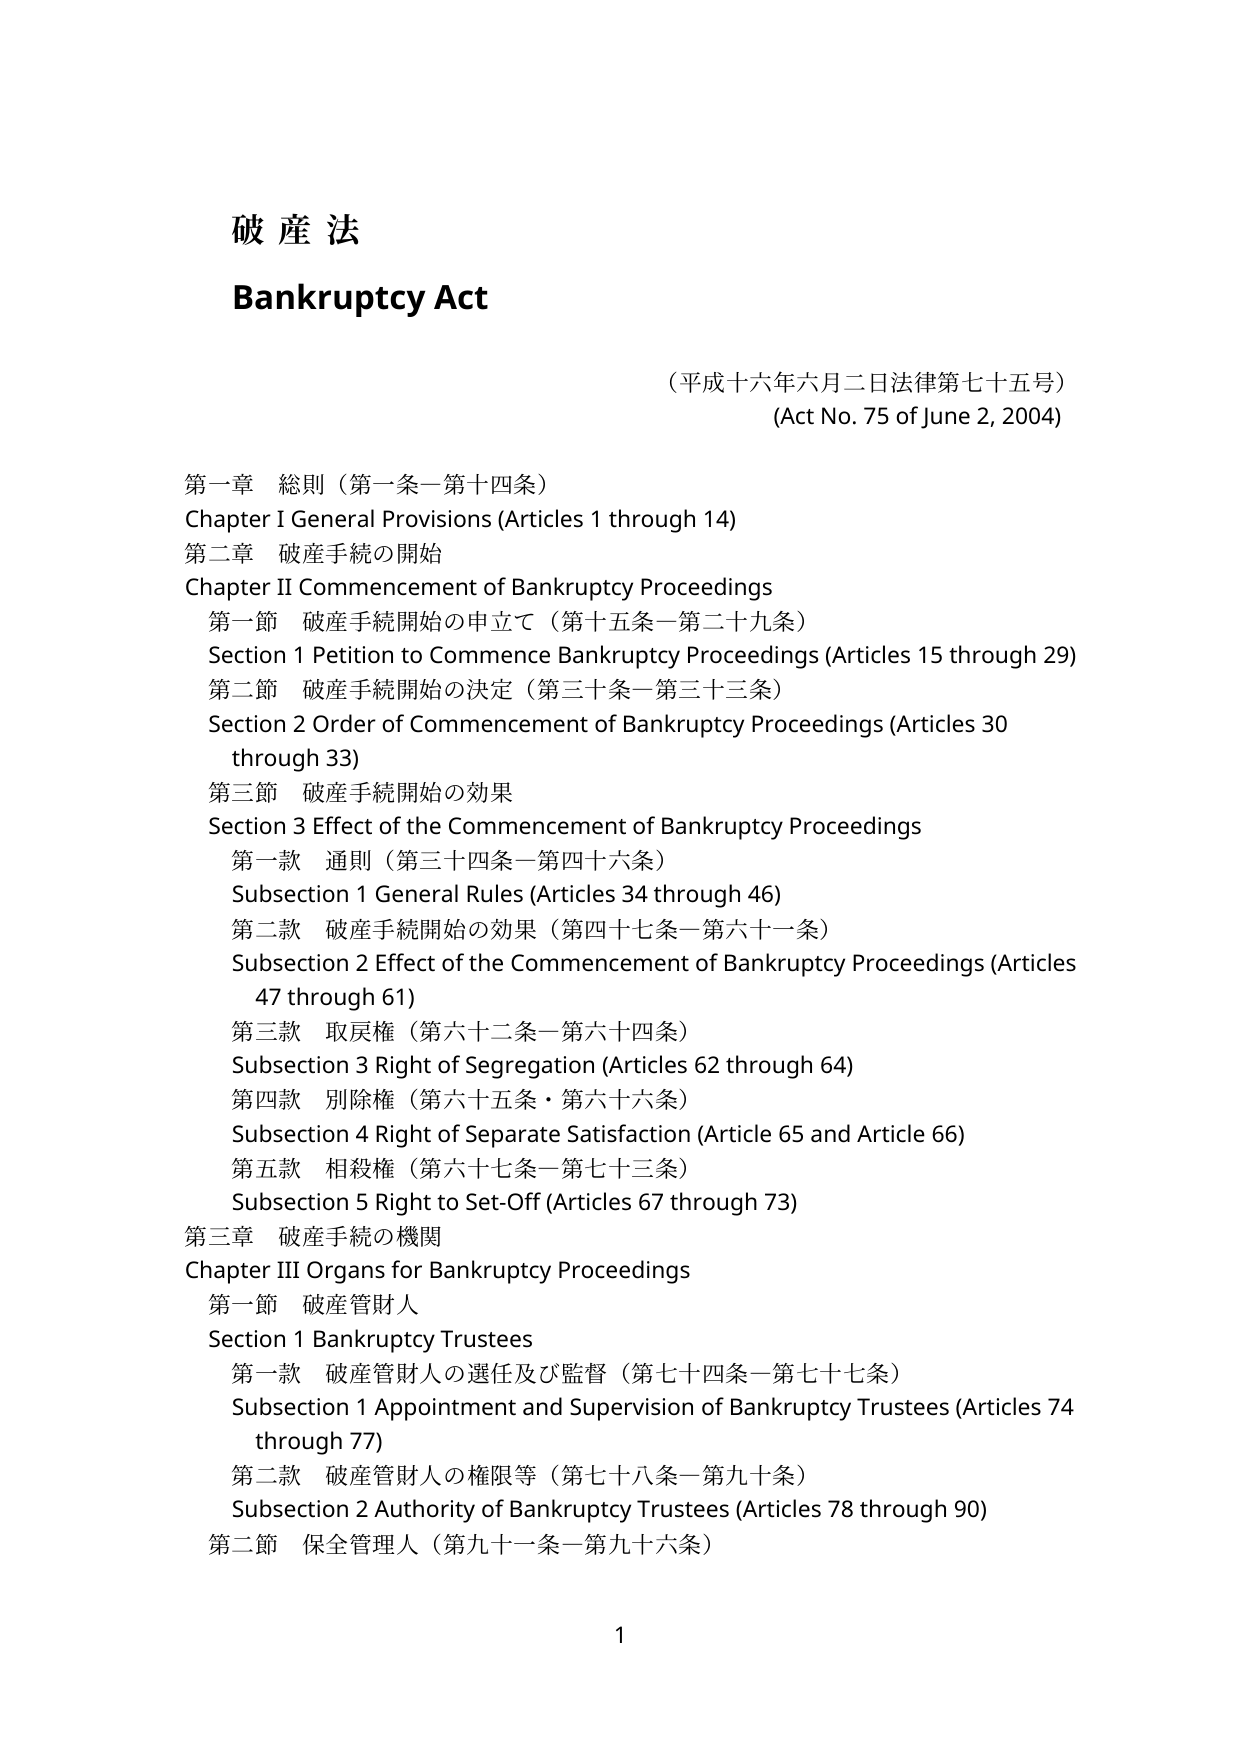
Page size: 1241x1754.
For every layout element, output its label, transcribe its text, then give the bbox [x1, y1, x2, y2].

text 第二節 破産手続開始の決定（第三十条―第三十三条） [207, 672, 1079, 706]
text (Act No. 75 of June 2, 2004) [161, 399, 1079, 433]
text 第二款 破産手続開始の効果（第四十七条―第六十一条） [230, 911, 1079, 945]
text Bankruptcy Act [230, 262, 1079, 330]
text Section 3 Effect of the Commencement of Bankruptcy Proceedings [207, 809, 1079, 843]
text 破産法 [230, 194, 1079, 262]
text 第一款 破産管財人の選任及び監督（第七十四条―第七十七条） [230, 1355, 1079, 1389]
text 第二節 保全管理人（第九十一条―第九十六条） [207, 1526, 1079, 1560]
text 第三節 破産手続開始の効果 [207, 774, 1079, 809]
text 第三款 取戻権（第六十二条―第六十四条） [230, 1014, 1079, 1048]
text Subsection 1 Appointment and Supervision of Bankruptcy Trustees (Articles 74 through 77) [230, 1389, 1079, 1458]
text Subsection 2 Authority of Bankruptcy Trustees (Articles 78 through 90) [230, 1492, 1079, 1526]
text 第五款 相殺権（第六十七条―第七十三条） [230, 1150, 1079, 1184]
text Subsection 1 General Rules (Articles 34 through 46) [230, 877, 1079, 911]
text Subsection 3 Right of Segregation (Articles 62 through 64) [230, 1048, 1079, 1082]
text Subsection 2 Effect of the Commencement of Bankruptcy Proceedings (Articles 47 through 61) [230, 945, 1079, 1014]
text Chapter III Organs for Bankruptcy Proceedings [184, 1253, 1079, 1287]
text Chapter I General Provisions (Articles 1 through 14) [184, 501, 1079, 535]
text 第一節 破産管財人 [207, 1287, 1079, 1321]
text Chapter II Commencement of Bankruptcy Proceedings [184, 569, 1079, 604]
text 第三章 破産手続の機関 [184, 1219, 1079, 1253]
text 第一款 通則（第三十四条―第四十六条） [230, 843, 1079, 877]
text 第一章 総則（第一条―第十四条） [184, 467, 1079, 501]
text Section 2 Order of Commencement of Bankruptcy Proceedings (Articles 30 through 33) [207, 706, 1079, 774]
text Subsection 5 Right to Set-Off (Articles 67 through 73) [230, 1184, 1079, 1219]
text 第二款 破産管財人の権限等（第七十八条―第九十条） [230, 1458, 1079, 1492]
text 第一節 破産手続開始の申立て（第十五条―第二十九条） [207, 604, 1079, 638]
text Section 1 Petition to Commence Bankruptcy Proceedings (Articles 15 through 29) [207, 638, 1079, 672]
text 第四款 別除権（第六十五条・第六十六条） [230, 1082, 1079, 1116]
text Subsection 4 Right of Separate Satisfaction (Article 65 and Article 66) [230, 1116, 1079, 1150]
text Section 1 Bankruptcy Trustees [207, 1321, 1079, 1355]
text 第二章 破産手続の開始 [184, 535, 1079, 569]
text （平成十六年六月二日法律第七十五号） [161, 364, 1079, 399]
